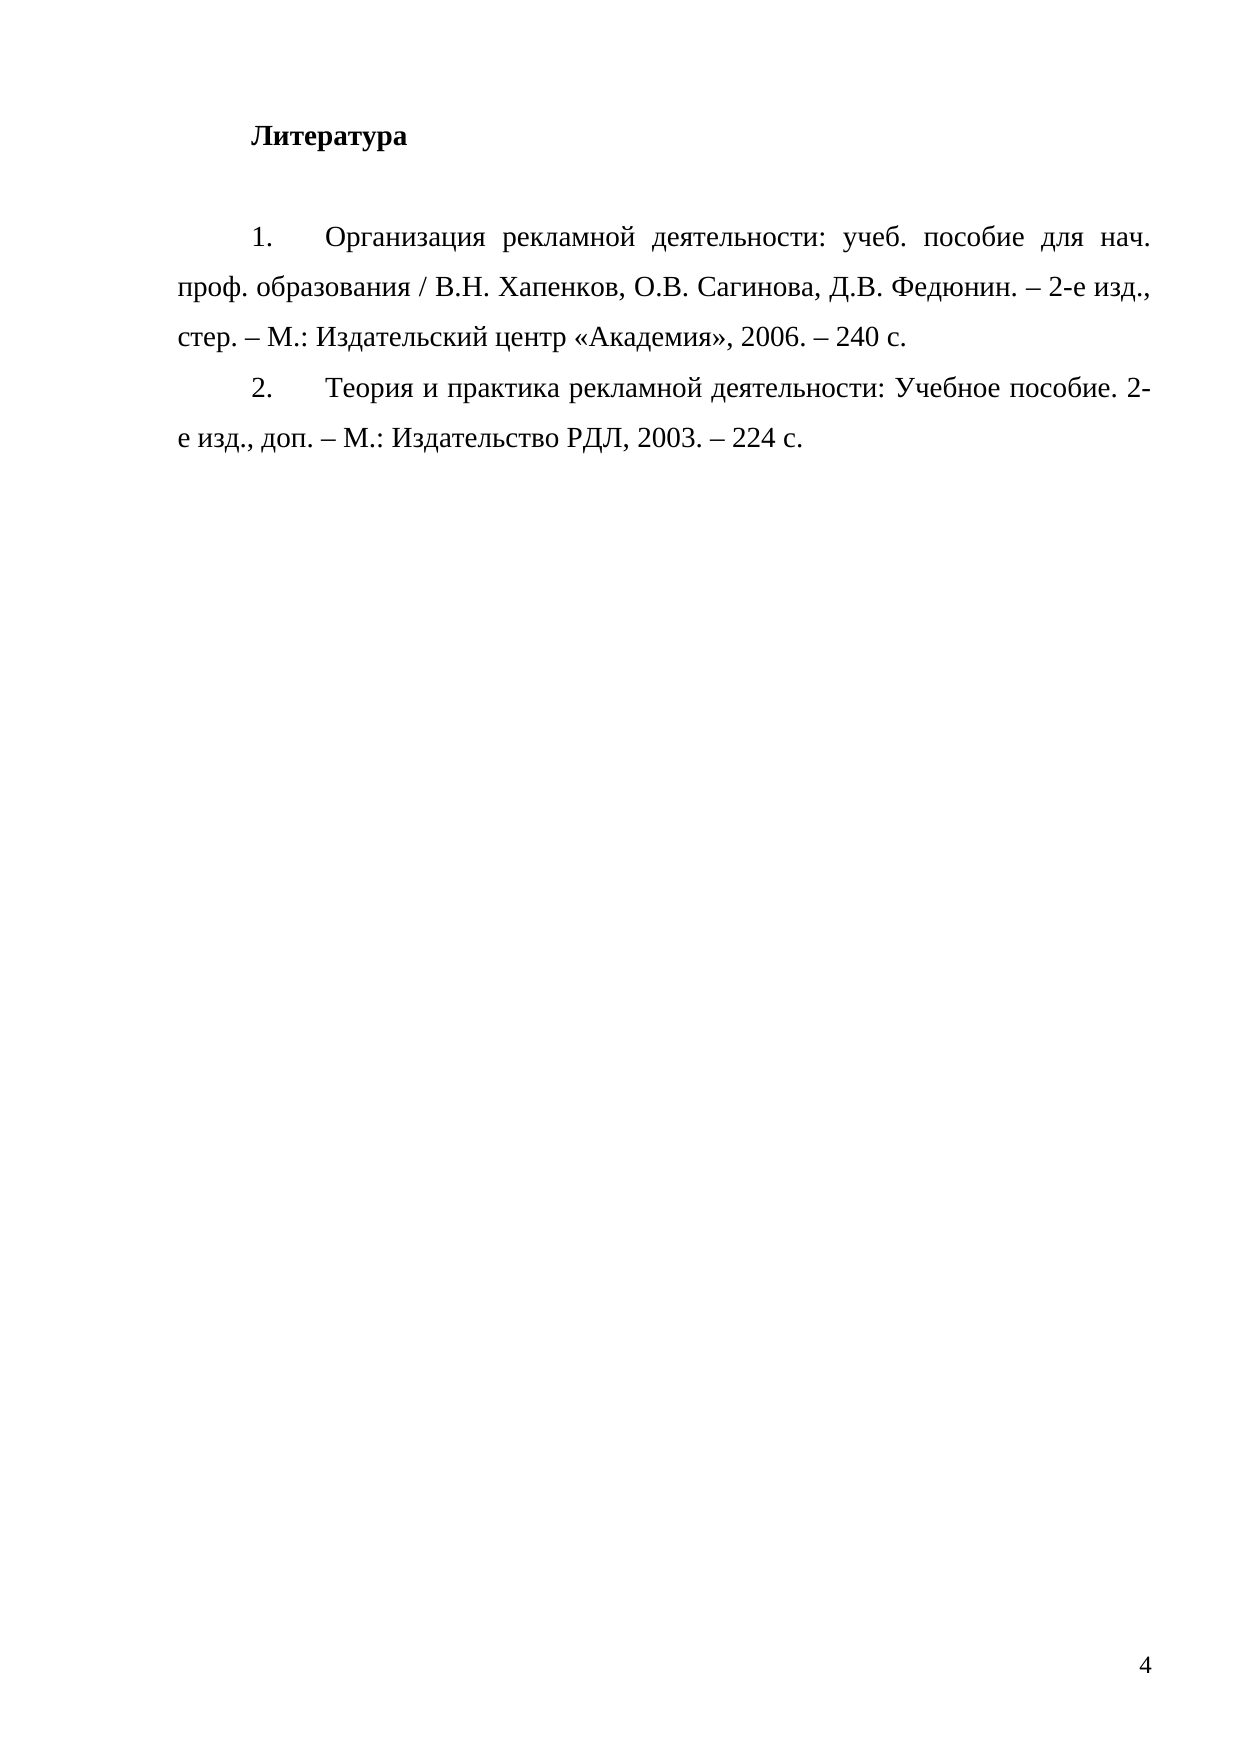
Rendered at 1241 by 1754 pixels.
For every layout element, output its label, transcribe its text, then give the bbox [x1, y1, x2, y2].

list Теория и практика рекламной деятельности: Учебное пособие. 2-е изд., доп. – М.: Издательство РДЛ, 2003. – 224 с. [177, 370, 1152, 453]
text Литература [177, 118, 1152, 152]
list Организация рекламной деятельности: учеб. пособие для нач. проф. образования / В.Н. Хапенков, О.В. Сагинова, Д.В. Федюнин. – 2-е изд., стер. – М.: Издательский центр «Академия», 2006. – 240 с. [177, 219, 1152, 353]
